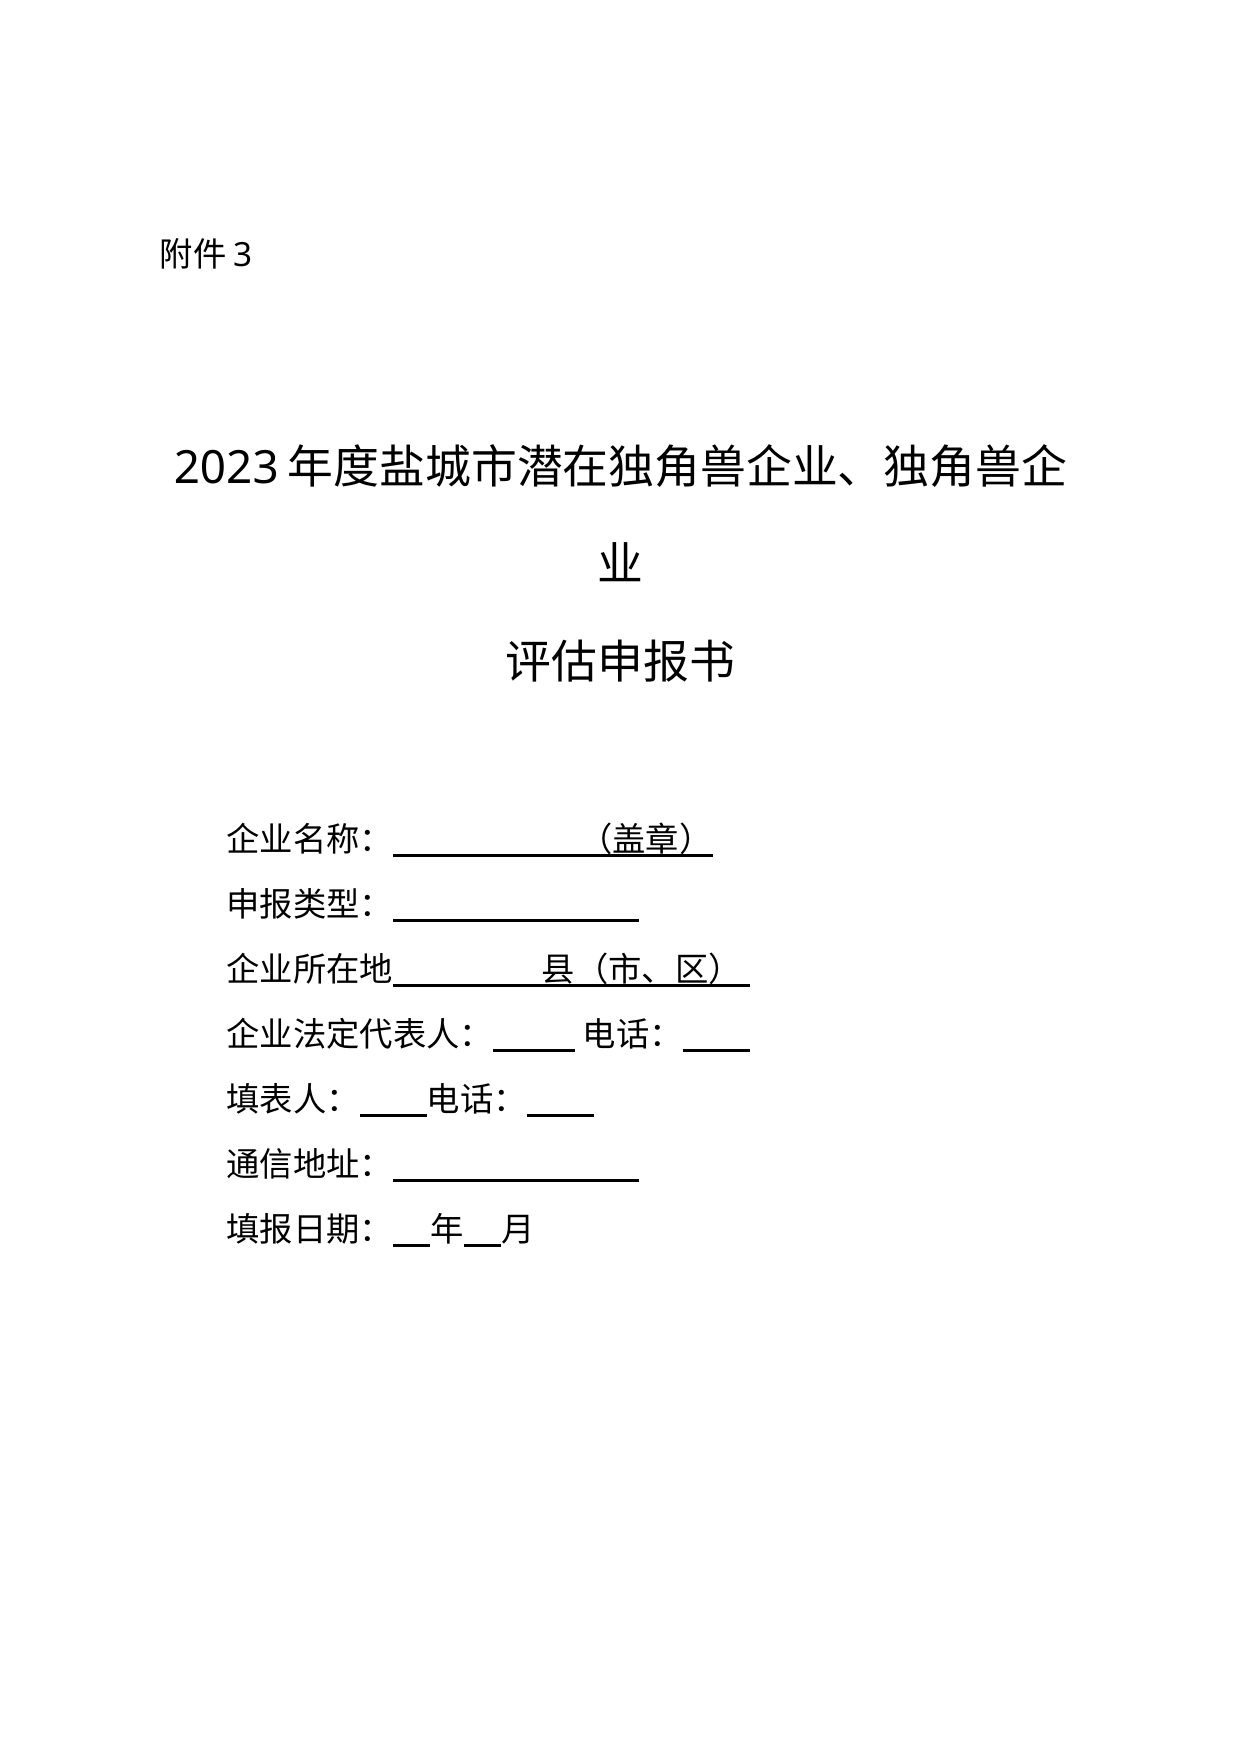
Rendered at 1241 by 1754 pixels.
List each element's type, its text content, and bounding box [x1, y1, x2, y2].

text 填报日期： 年 月 [159, 1194, 1081, 1259]
text 2023年度盐城市潜在独角兽企业、独角兽企业 [159, 414, 1081, 609]
text 填表人： 电话： [159, 1064, 1081, 1129]
text 申报类型： [159, 869, 1081, 934]
text 通信地址： [159, 1129, 1081, 1194]
text 附件3 [159, 219, 1081, 284]
text 评估申报书 [159, 609, 1081, 707]
text 企业名称： （盖章） [159, 804, 1081, 869]
text 企业法定代表人： 电话： [159, 999, 1081, 1064]
text 企业所在地 县（市、区） [159, 934, 1081, 999]
